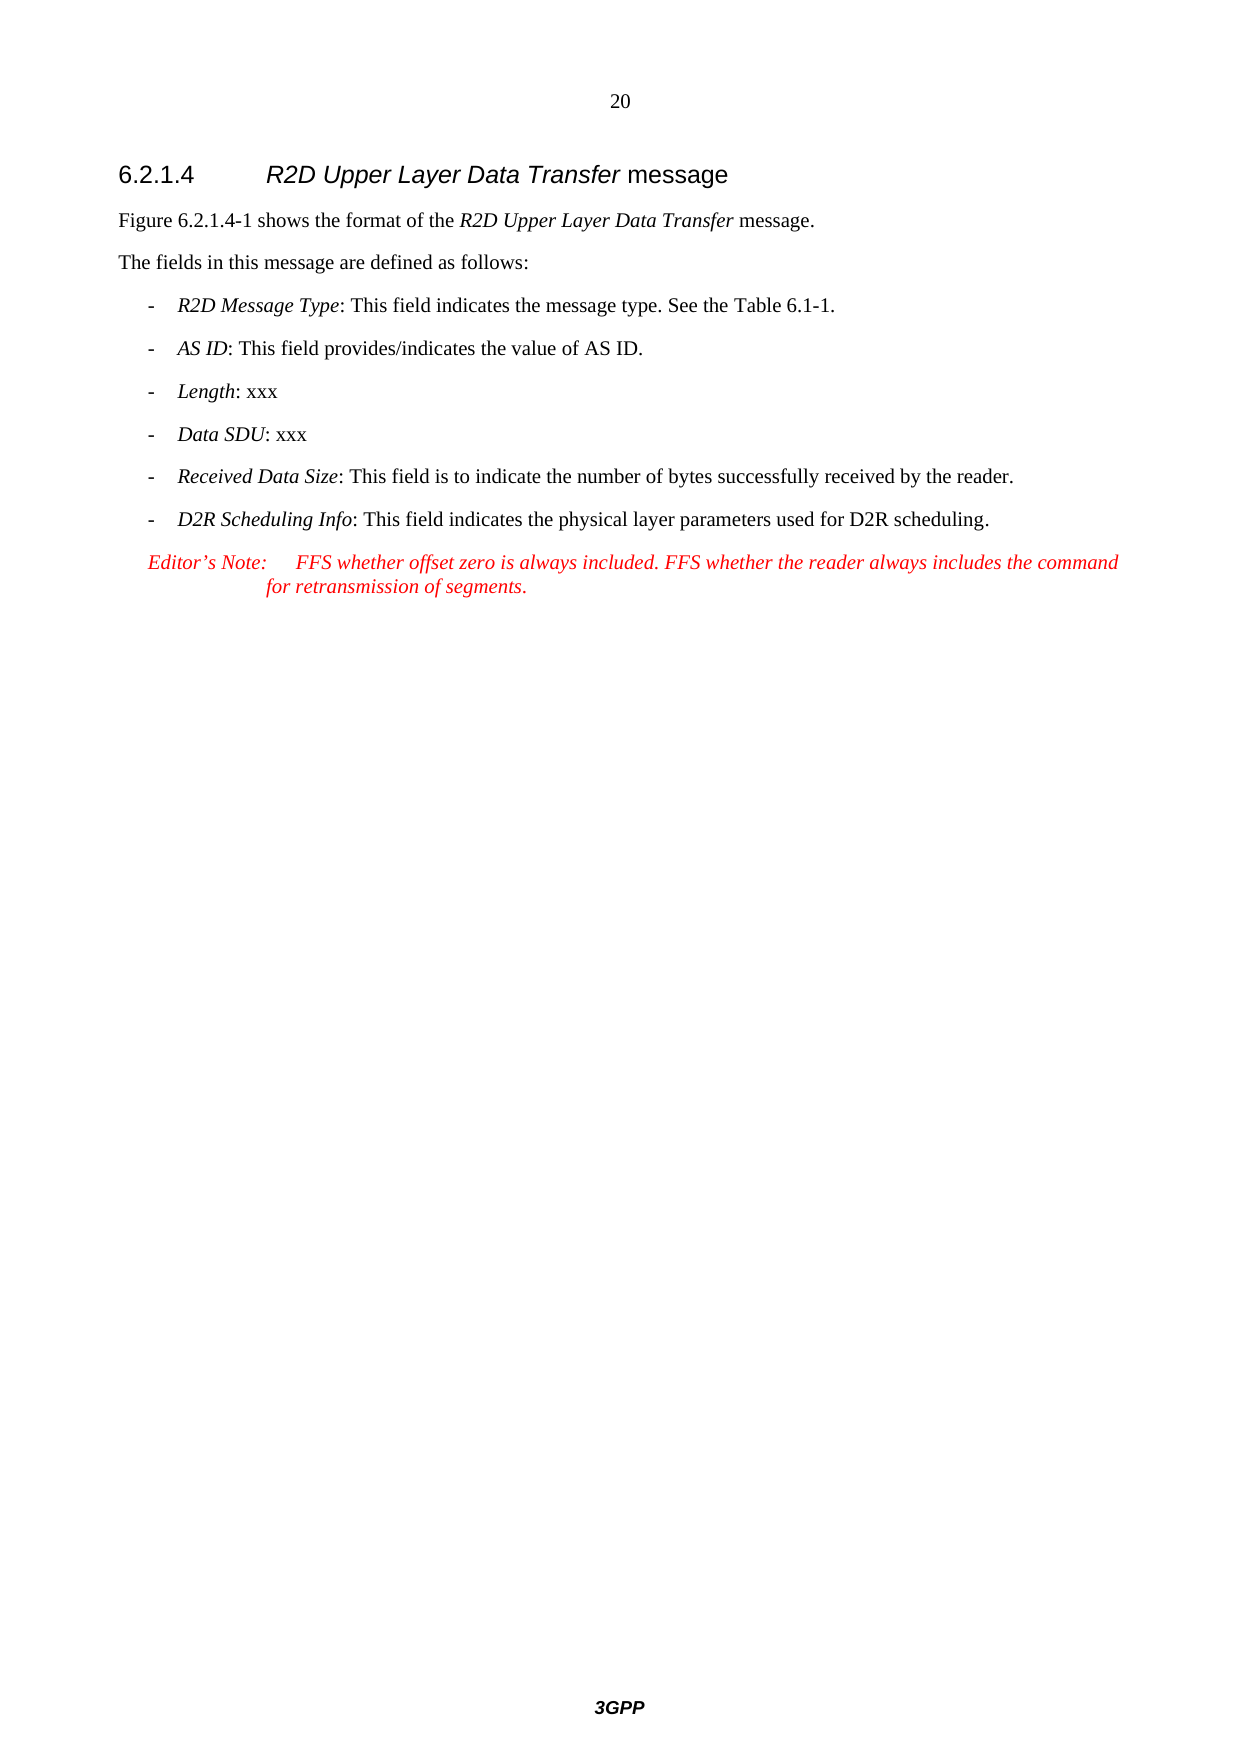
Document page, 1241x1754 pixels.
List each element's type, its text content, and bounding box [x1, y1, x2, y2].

text - Length: xxx [148, 379, 1122, 403]
subtitle 6.2.1.4 R2D Upper Layer Data Transfer message [118, 160, 1122, 189]
text - Received Data Size: This field is to indicate the number of bytes successfully received by the reader. [148, 464, 1122, 488]
text - Data SDU: xxx [148, 422, 1122, 446]
text - AS ID: This field provides/indicates the value of AS ID. [148, 336, 1122, 360]
text - D2R Scheduling Info: This field indicates the physical layer parameters used for D2R scheduling. [148, 507, 1122, 531]
text Figure 6.2.1.4-1 shows the format of the R2D Upper Layer Data Transfer message. [118, 207, 1122, 232]
text The fields in this message are defined as follows: [118, 250, 1122, 274]
text - R2D Message Type: This field indicates the message type. See the Table 6.1-1. [148, 293, 1122, 317]
text Editor’s Note: FFS whether offset zero is always included. FFS whether the reader always includes the command for retransmission of segments. [148, 550, 1122, 598]
